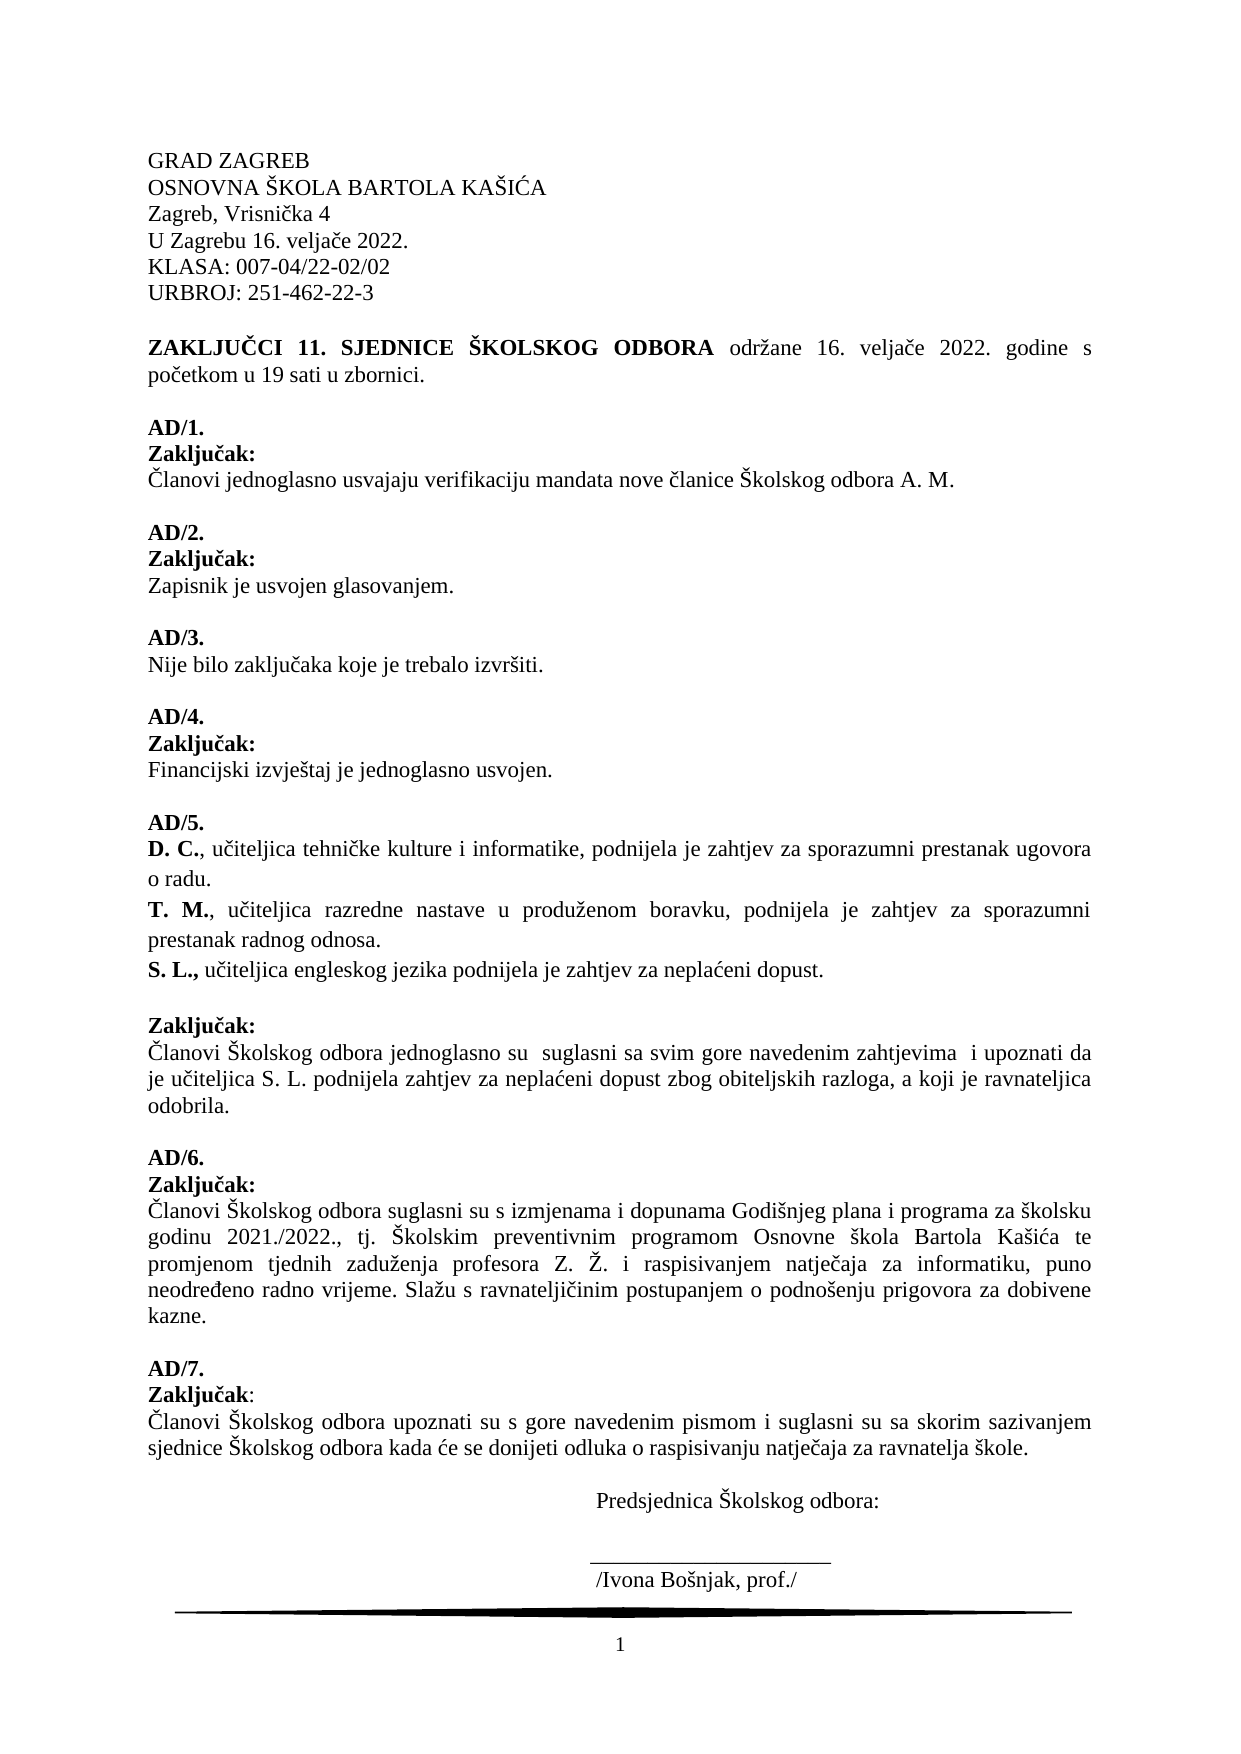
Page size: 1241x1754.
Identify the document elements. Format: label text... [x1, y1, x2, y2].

text URBROJ: 251-462-22-3 [148, 279, 1093, 306]
text S. L., učiteljica engleskog jezika podnijela je zahtjev za neplaćeni dopust. [148, 956, 1093, 982]
text AD/4. [148, 703, 1093, 730]
text OSNOVNA ŠKOLA BARTOLA KAŠIĆA [148, 174, 1093, 200]
text /Ivona Bošnjak, prof./ [148, 1566, 1093, 1592]
text Zaključak: [148, 730, 1093, 756]
text Zaključak: [148, 1382, 1093, 1408]
text Zagreb, Vrisnička 4 [148, 200, 1093, 227]
text Članovi Školskog odbora suglasni su s izmjenama i dopunama Godišnjeg plana i programa za školsku godinu 2021./2022., tj. Školskim preventivnim programom Osnovne škola Bartola Kašića te promjenom tjednih zaduženja profesora Z. Ž. i raspisivanjem natječaja za informatiku, puno neodređeno radno vrijeme. Slažu s ravnateljičinim postupanjem o podnošenju prigovora za dobivene kazne. [148, 1197, 1093, 1329]
text AD/5. [148, 809, 1093, 835]
text AD/7. [148, 1355, 1093, 1382]
text Članovi jednoglasno usvajaju verifikaciju mandata nove članice Školskog odbora A. M. [148, 466, 1093, 493]
text Članovi Školskog odbora upoznati su s gore navedenim pismom i suglasni su sa skorim sazivanjem sjednice Školskog odbora kada će se donijeti odluka o raspisivanju natječaja za ravnatelja škole. [148, 1408, 1093, 1461]
text Zaključak: [148, 1171, 1093, 1197]
text GRAD ZAGREB [148, 148, 1093, 174]
text _____________________ [148, 1540, 1093, 1566]
text Predsjednica Školskog odbora: [148, 1487, 1093, 1513]
text Članovi Školskog odbora jednoglasno su suglasni sa svim gore navedenim zahtjevima i upoznati da je učiteljica S. L. podnijela zahtjev za neplaćeni dopust zbog obiteljskih razloga, a koji je ravnateljica odobrila. [148, 1039, 1093, 1118]
text KLASA: 007-04/22-02/02 [148, 253, 1093, 279]
text AD/6. [148, 1144, 1093, 1171]
text ZAKLJUČCI 11. SJEDNICE ŠKOLSKOG ODBORA održane 16. veljače 2022. godine s početkom u 19 sati u zbornici. [148, 334, 1093, 387]
text Zaključak: [148, 1013, 1093, 1039]
text Nije bilo zaključaka koje je trebalo izvršiti. [148, 651, 1093, 677]
text D. C., učiteljica tehničke kulture i informatike, podnijela je zahtjev za sporazumni prestanak ugovora o radu. [148, 835, 1093, 892]
text Zaključak: [148, 545, 1093, 572]
text Financijski izvještaj je jednoglasno usvojen. [148, 756, 1093, 782]
text AD/1. [148, 413, 1093, 440]
text AD/2. [148, 519, 1093, 545]
text Zapisnik je usvojen glasovanjem. [148, 572, 1093, 598]
text AD/3. [148, 624, 1093, 651]
text Zaključak: [148, 440, 1093, 466]
text T. M., učiteljica razredne nastave u produženom boravku, podnijela je zahtjev za sporazumni prestanak radnog odnosa. [148, 896, 1093, 952]
text U Zagrebu 16. veljače 2022. [148, 227, 1093, 253]
